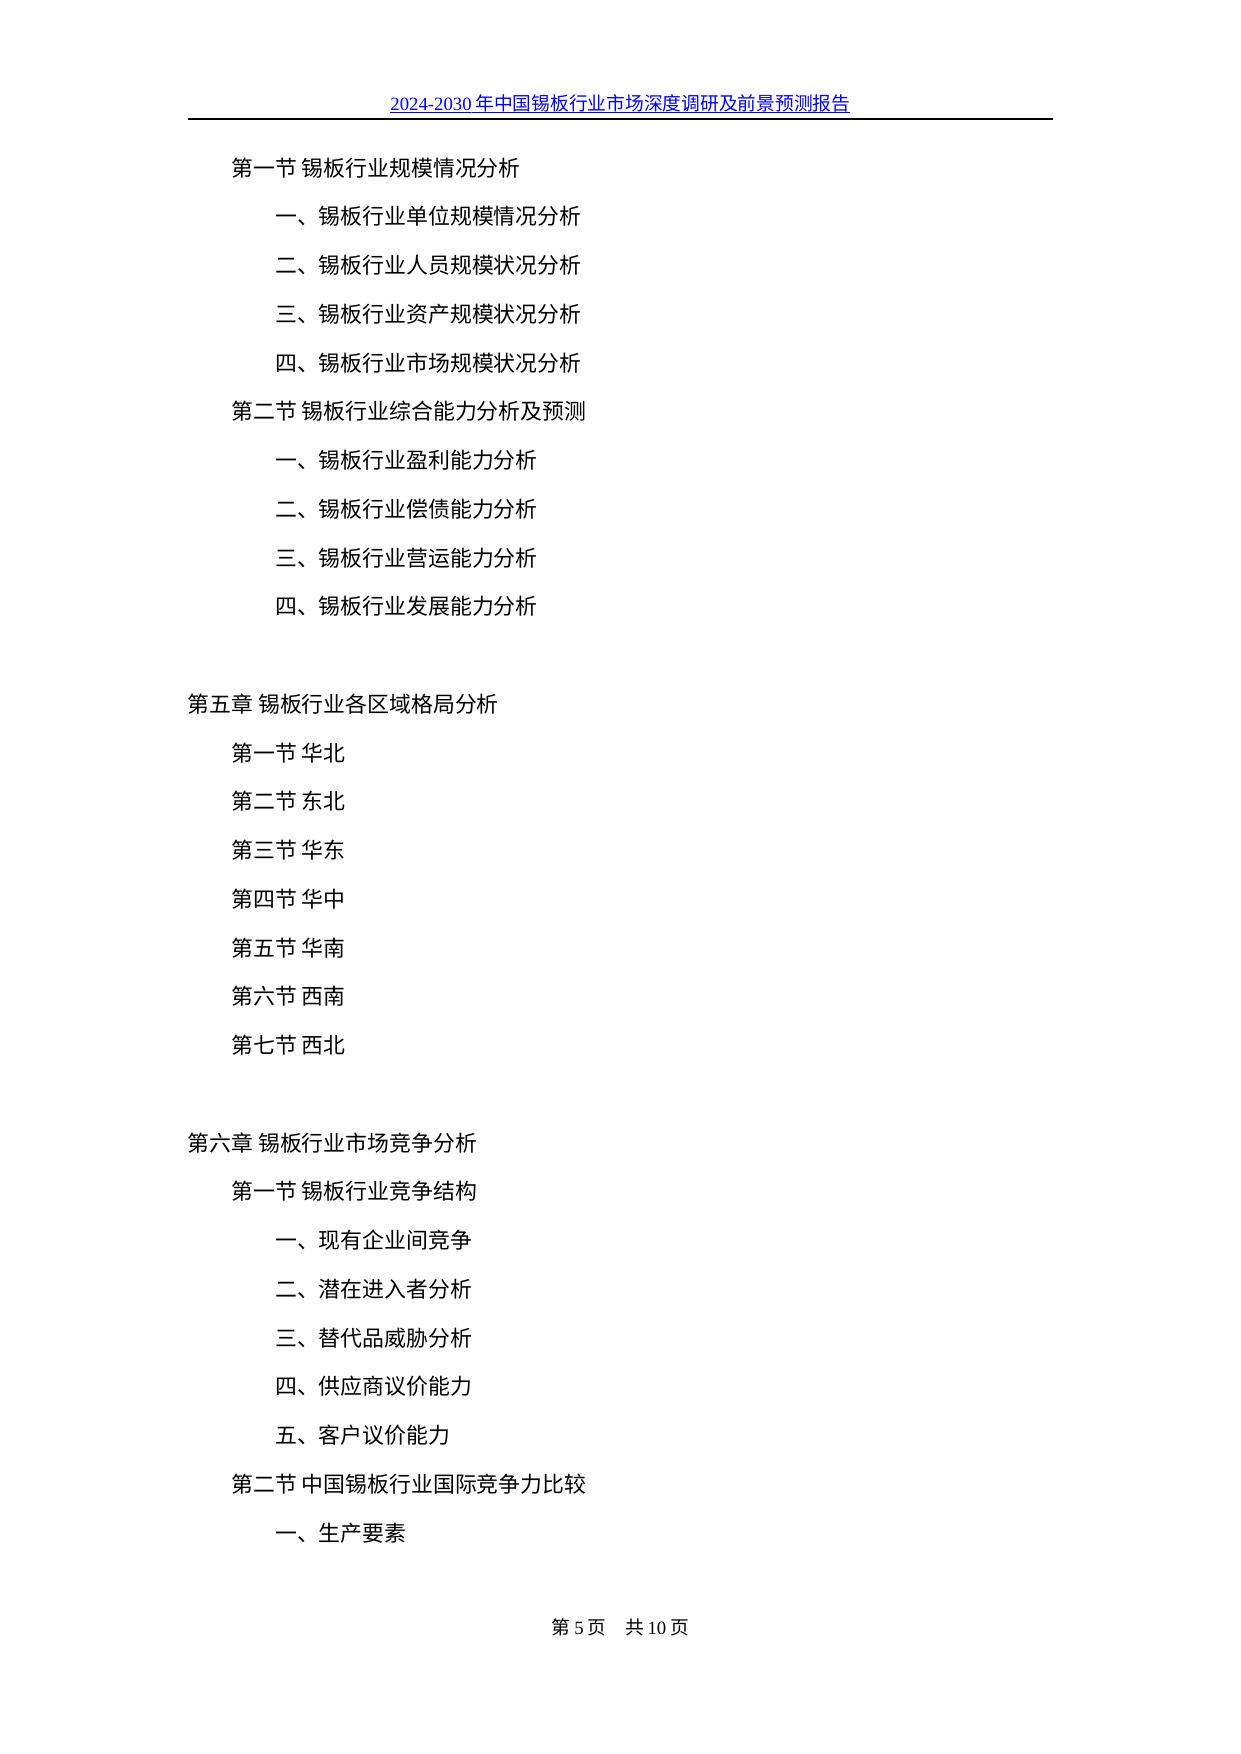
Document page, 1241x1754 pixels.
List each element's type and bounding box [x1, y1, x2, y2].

text [187, 150, 1053, 1548]
